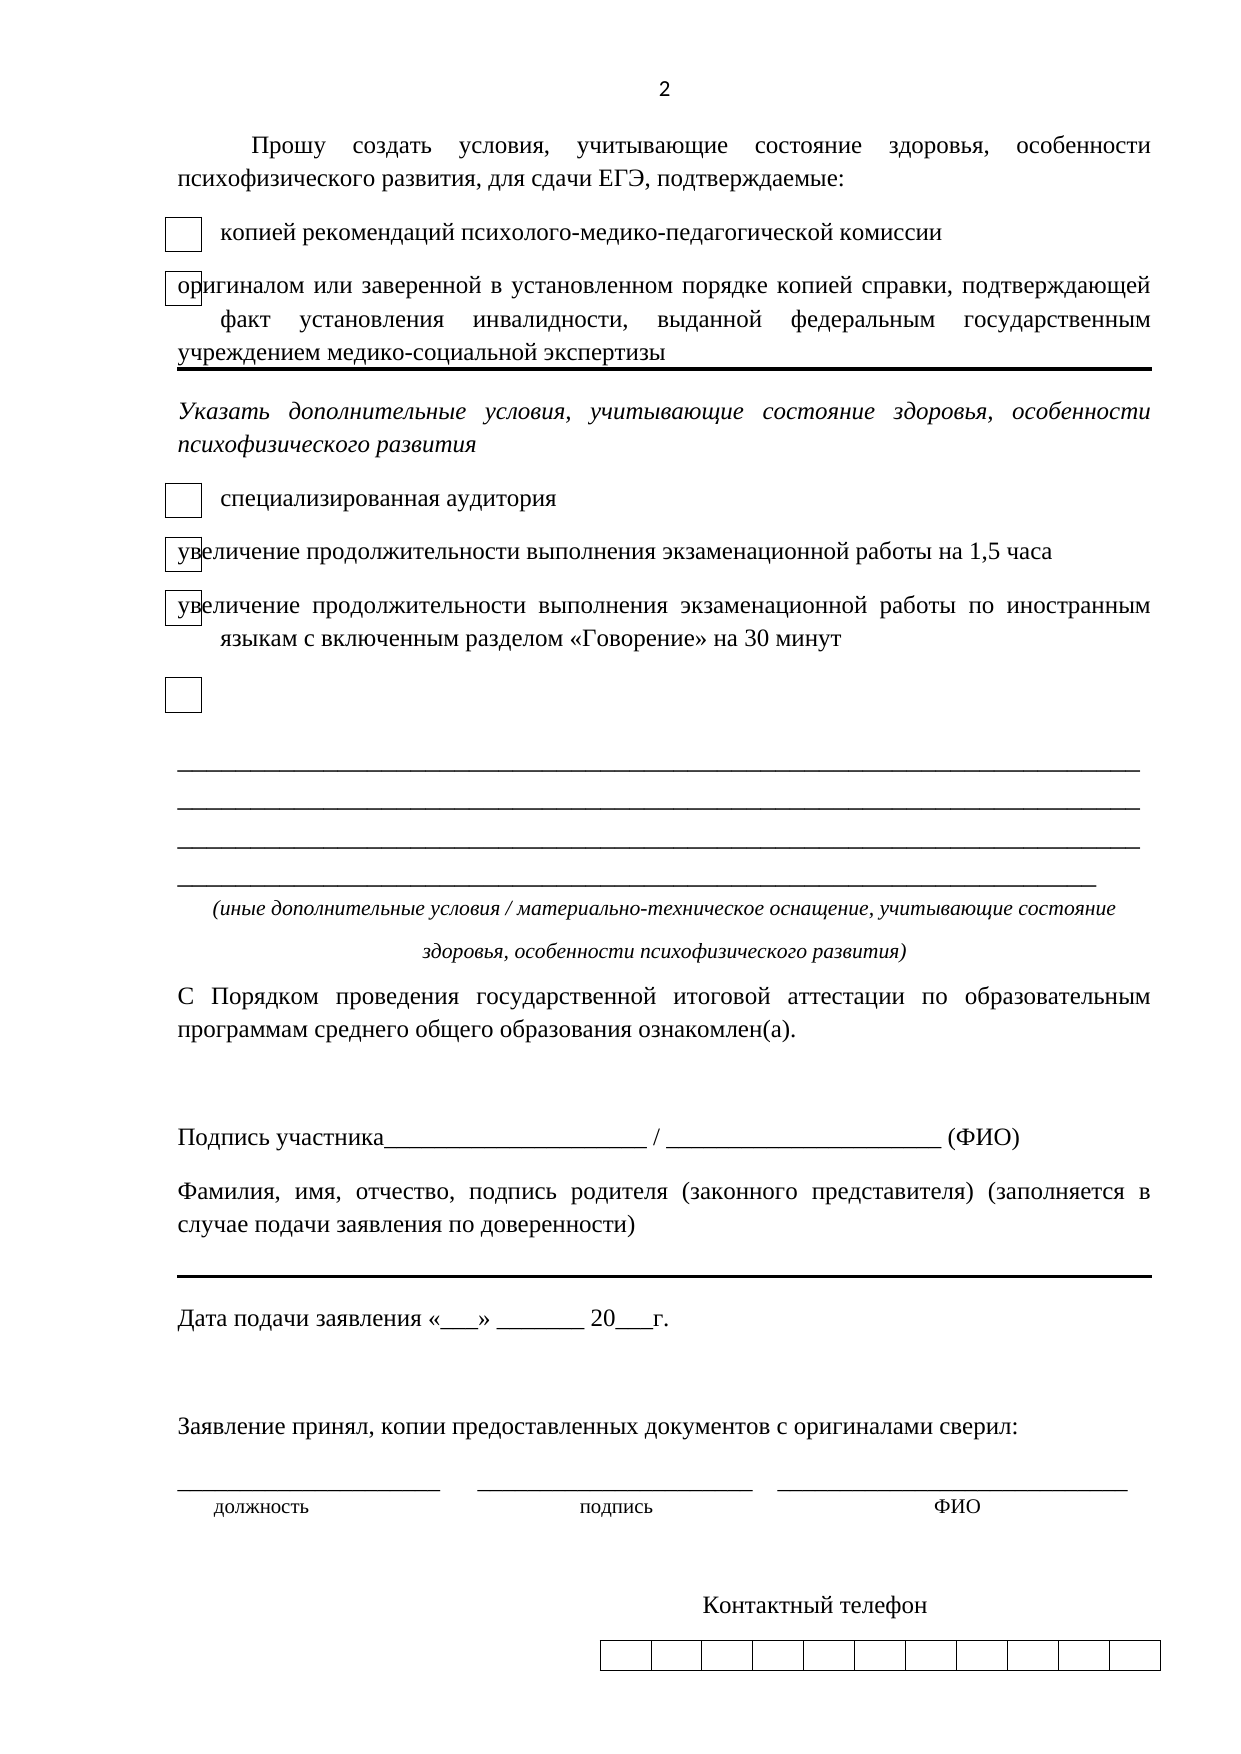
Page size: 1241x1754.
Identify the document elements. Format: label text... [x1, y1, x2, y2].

text Дата подачи заявления «___» _______ 20___г. [177, 1303, 1152, 1332]
text _____________________ ______________________ ____________________________ [177, 1465, 1152, 1494]
table_header [957, 1641, 1007, 1670]
table_header [652, 1641, 701, 1670]
text специализированная аудитория [202, 483, 1152, 511]
text оригиналом или заверенной в установленном порядке копией справки, подтверждающей факт установления инвалидности, выданной федеральным государственным учреждением медико-социальной экспертизы [177, 271, 1152, 367]
table_header [1059, 1641, 1109, 1670]
table_header [906, 1641, 956, 1670]
table_header [855, 1641, 905, 1670]
text копией рекомендаций психолого-медико-педагогической комиссии [202, 217, 1152, 246]
text Контактный телефон [177, 1591, 1152, 1619]
table_header [166, 218, 201, 251]
text Подпись участника_____________________ / ______________________ (ФИО) [177, 1122, 1152, 1151]
text должность подпись ФИО [177, 1494, 1152, 1518]
table_header [1008, 1641, 1058, 1670]
table_header [601, 1641, 651, 1670]
text Прошу создать условия, учитывающие состояние здоровья, особенности психофизического развития, для сдачи ЕГЭ, подтверждаемые: [177, 130, 1152, 192]
text (иные дополнительные условия / материально-техническое оснащение, учитывающие состояние здоровья, особенности психофизического развития) [177, 895, 1152, 981]
text увеличение продолжительности выполнения экзаменационной работы по иностранным языкам с включенным разделом «Говорение» на 30 минут [177, 590, 1152, 652]
text Заявление принял, копии предоставленных документов с оригиналами сверил: [177, 1411, 1152, 1440]
table_header [804, 1641, 854, 1670]
table_header [1110, 1641, 1160, 1670]
table_header [753, 1641, 803, 1670]
text _____________________________________________________________________________________________________________________________________________________________________________________________________________________________________________________________________ [177, 677, 1152, 890]
text увеличение продолжительности выполнения экзаменационной работы на 1,5 часа [202, 536, 1152, 565]
table_header [702, 1641, 752, 1670]
text Фамилия, имя, отчество, подпись родителя (законного представителя) (заполняется в случае подачи заявления по доверенности) [177, 1176, 1152, 1275]
text Указать дополнительные условия, учитывающие состояние здоровья, особенности психофизического развития [177, 396, 1152, 457]
table_header [166, 591, 201, 625]
text С Порядком проведения государственной итоговой аттестации по образовательным программам среднего общего образования ознакомлен(а). [177, 981, 1152, 1043]
table_header [166, 678, 201, 712]
table_header [166, 538, 201, 571]
table_header [166, 484, 201, 517]
table_header [166, 272, 201, 305]
